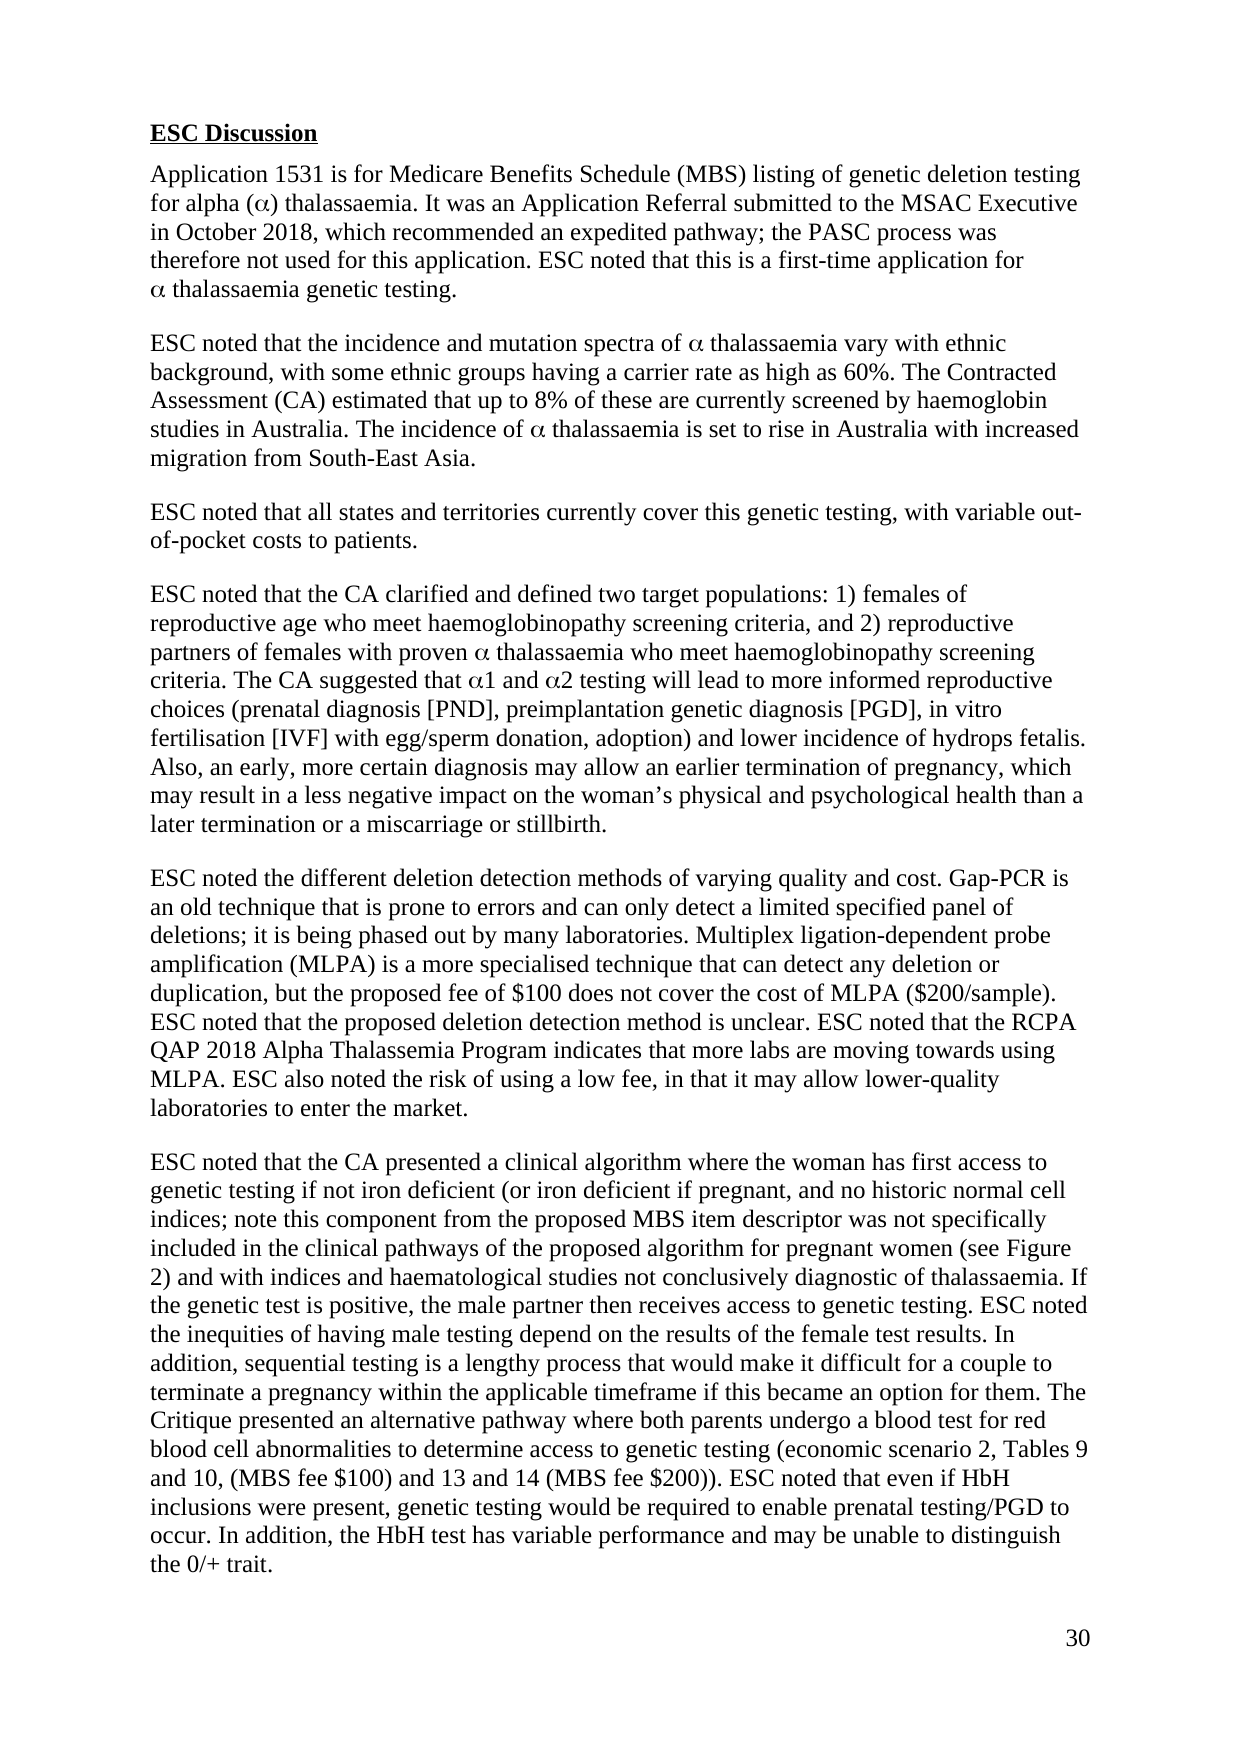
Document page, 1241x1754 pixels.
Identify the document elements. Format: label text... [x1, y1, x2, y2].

text ESC noted the different deletion detection methods of varying quality and cost. Gap-PCR is an old technique that is prone to errors and can only detect a limited specified panel of deletions; it is being phased out by many laboratories. Multiplex ligation-dependent probe amplification (MLPA) is a more specialised technique that can detect any deletion or duplication, but the proposed fee of $100 does not cover the cost of MLPA ($200/sample). ESC noted that the proposed deletion detection method is unclear. ESC noted that the RCPA QAP 2018 Alpha Thalassemia Program indicates that more labs are moving towards using MLPA. ESC also noted the risk of using a low fee, in that it may allow lower-quality laboratories to enter the market. [150, 863, 1090, 1122]
text Application 1531 is for Medicare Benefits Schedule (MBS) listing of genetic deletion testing for alpha () thalassaemia. It was an Application Referral submitted to the MSAC Executive in October 2018, which recommended an expedited pathway; the PASC process was therefore not used for this application. ESC noted that this is a first-time application for thalassaemia genetic testing. [150, 159, 1090, 303]
text ESC noted that the CA presented a clinical algorithm where the woman has first access to genetic testing if not iron deficient (or iron deficient if pregnant, and no historic normal cell indices; note this component from the proposed MBS item descriptor was not specifically included in the clinical pathways of the proposed algorithm for pregnant women (see Figure 2) and with indices and haematological studies not conclusively diagnostic of thalassaemia. If the genetic test is positive, the male partner then receives access to genetic testing. ESC noted the inequities of having male testing depend on the results of the female test results. In addition, sequential testing is a lengthy process that would make it difficult for a couple to terminate a pregnancy within the applicable timeframe if this became an option for them. The Critique presented an alternative pathway where both parents undergo a blood test for red blood cell abnormalities to determine access to genetic testing (economic scenario 2, Tables 9 and 10, (MBS fee $100) and 13 and 14 (MBS fee $200)). ESC noted that even if HbH inclusions were present, genetic testing would be required to enable prenatal testing/PGD to occur. In addition, the HbH test has variable performance and may be unable to distinguish the 0/+ trait. [150, 1147, 1090, 1578]
text ESC Discussion [150, 118, 1090, 147]
text ESC noted that all states and territories currently cover this genetic testing, with variable out-of-pocket costs to patients. [150, 497, 1090, 554]
text ESC noted that the CA clarified and defined two target populations: 1) females of reproductive age who meet haemoglobinopathy screening criteria, and 2) reproductive partners of females with proven thalassaemia who meet haemoglobinopathy screening criteria. The CA suggested that 1 and 2 testing will lead to more informed reproductive choices (prenatal diagnosis [PND], preimplantation genetic diagnosis [PGD], in vitro fertilisation [IVF] with egg/sperm donation, adoption) and lower incidence of hydrops fetalis. Also, an early, more certain diagnosis may allow an earlier termination of pregnancy, which may result in a less negative impact on the woman’s physical and psychological health than a later termination or a miscarriage or stillbirth. [150, 579, 1090, 838]
text ESC noted that the incidence and mutation spectra of thalassaemia vary with ethnic background, with some ethnic groups having a carrier rate as high as 60%. The Contracted Assessment (CA) estimated that up to 8% of these are currently screened by haemoglobin studies in Australia. The incidence of thalassaemia is set to rise in Australia with increased migration from South-East Asia. [150, 328, 1090, 472]
